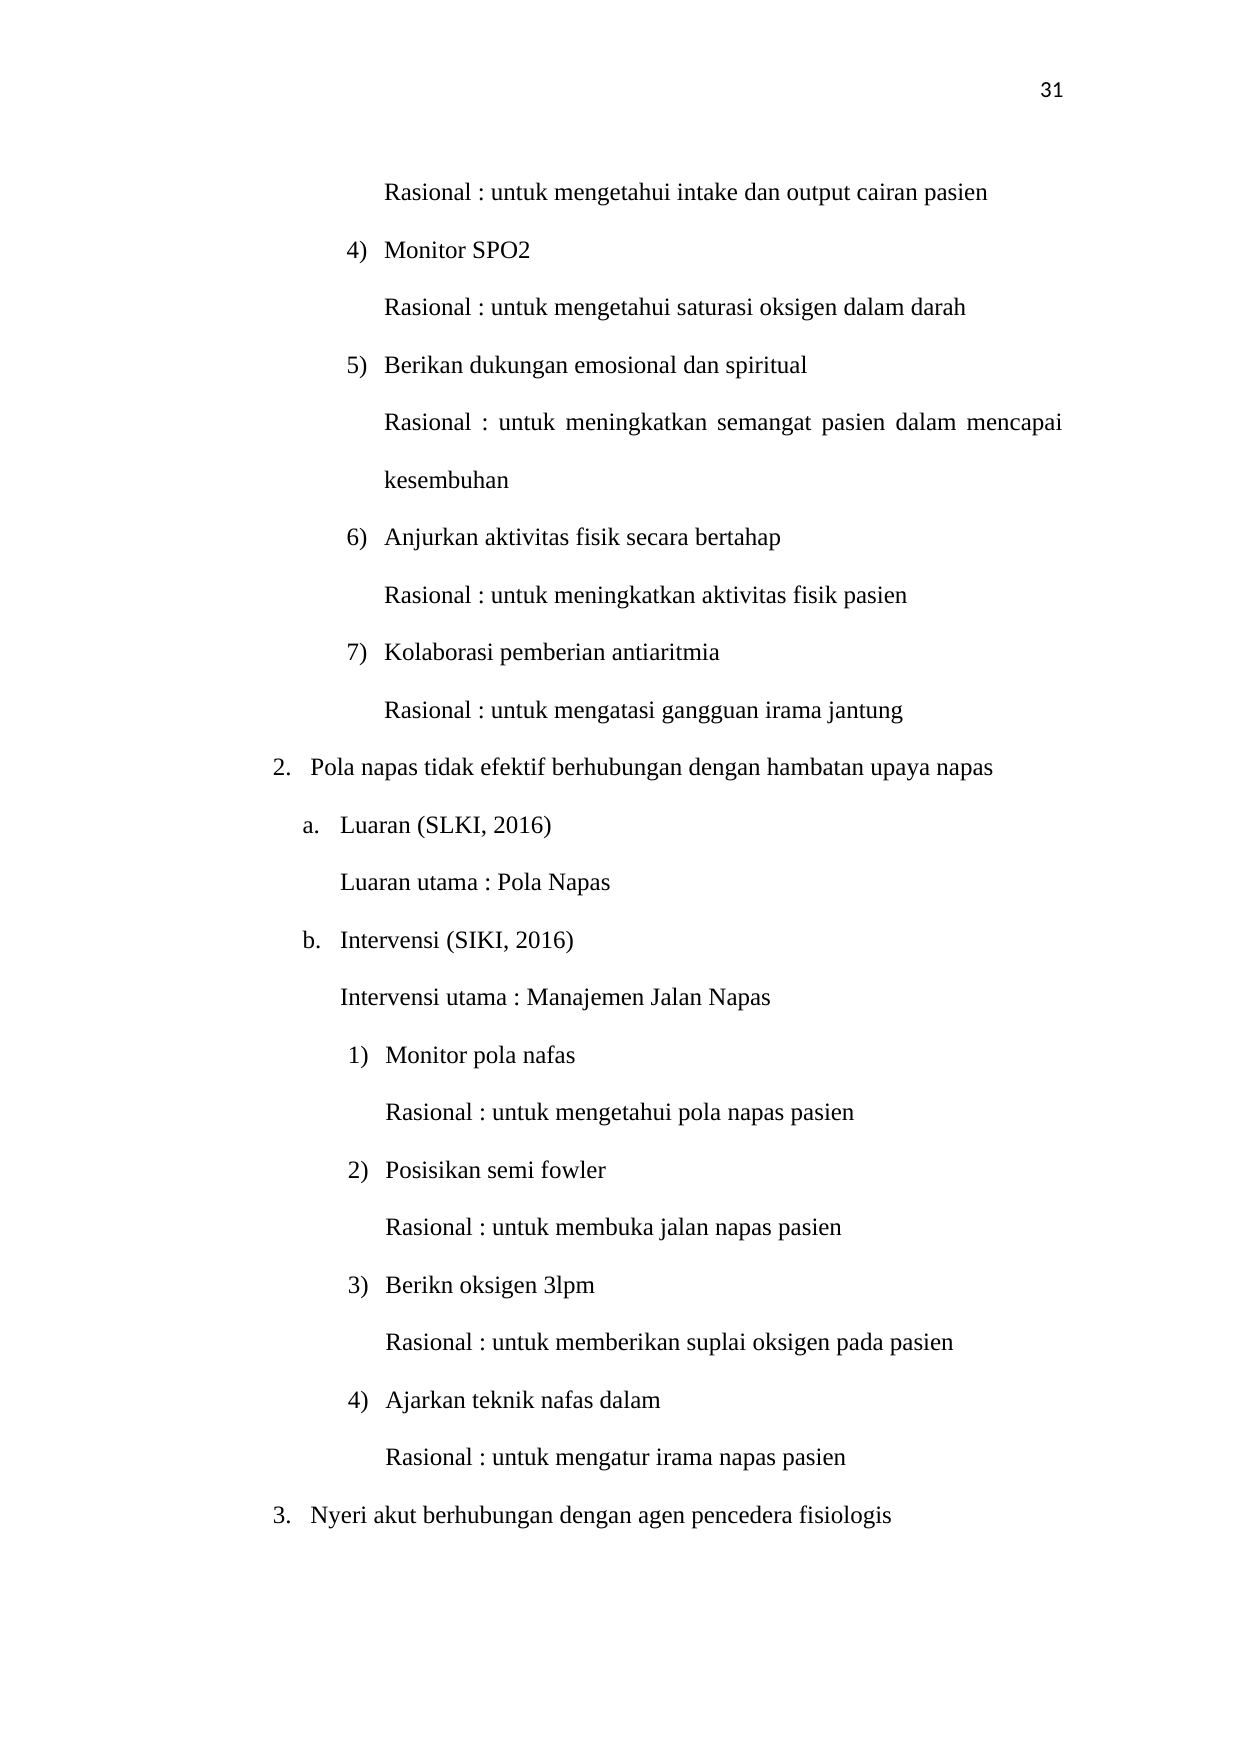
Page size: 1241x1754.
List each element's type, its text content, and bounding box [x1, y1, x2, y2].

list Monitor pola nafas [348, 1040, 1063, 1068]
list Anjurkan aktivitas fisik secara bertahap [346, 522, 1063, 551]
list Rasional : untuk membuka jalan napas pasien [385, 1212, 1063, 1241]
list Rasional : untuk mengetahui saturasi oksigen dalam darah [384, 292, 1063, 321]
list Rasional : untuk mengetahui pola napas pasien [385, 1097, 1063, 1126]
list Intervensi utama : Manajemen Jalan Napas [340, 982, 1063, 1011]
list Berikan dukungan emosional dan spiritual [346, 350, 1063, 378]
list Luaran utama : Pola Napas [340, 867, 1063, 896]
list Intervensi (SIKI, 2016) [302, 925, 1063, 953]
list Monitor SPO2 [346, 235, 1063, 263]
list Rasional : untuk mengatasi gangguan irama jantung [384, 695, 1063, 723]
list Rasional : untuk meningkatkan semangat pasien dalam mencapai kesembuhan [384, 407, 1063, 493]
list Berikn oksigen 3lpm [348, 1270, 1063, 1298]
list Kolaborasi pemberian antiaritmia [346, 637, 1063, 666]
list Nyeri akut berhubungan dengan agen pencedera fisiologis [273, 1500, 1063, 1528]
list Pola napas tidak efektif berhubungan dengan hambatan upaya napas [273, 752, 1063, 781]
list Posisikan semi fowler [348, 1155, 1063, 1183]
list Rasional : untuk mengetahui intake dan output cairan pasien [384, 177, 1063, 206]
list Rasional : untuk meningkatkan aktivitas fisik pasien [384, 580, 1063, 608]
list Luaran (SLKI, 2016) [302, 810, 1063, 838]
list Ajarkan teknik nafas dalam [348, 1385, 1063, 1413]
list Rasional : untuk memberikan suplai oksigen pada pasien [385, 1327, 1063, 1356]
list Rasional : untuk mengatur irama napas pasien [385, 1442, 1063, 1471]
